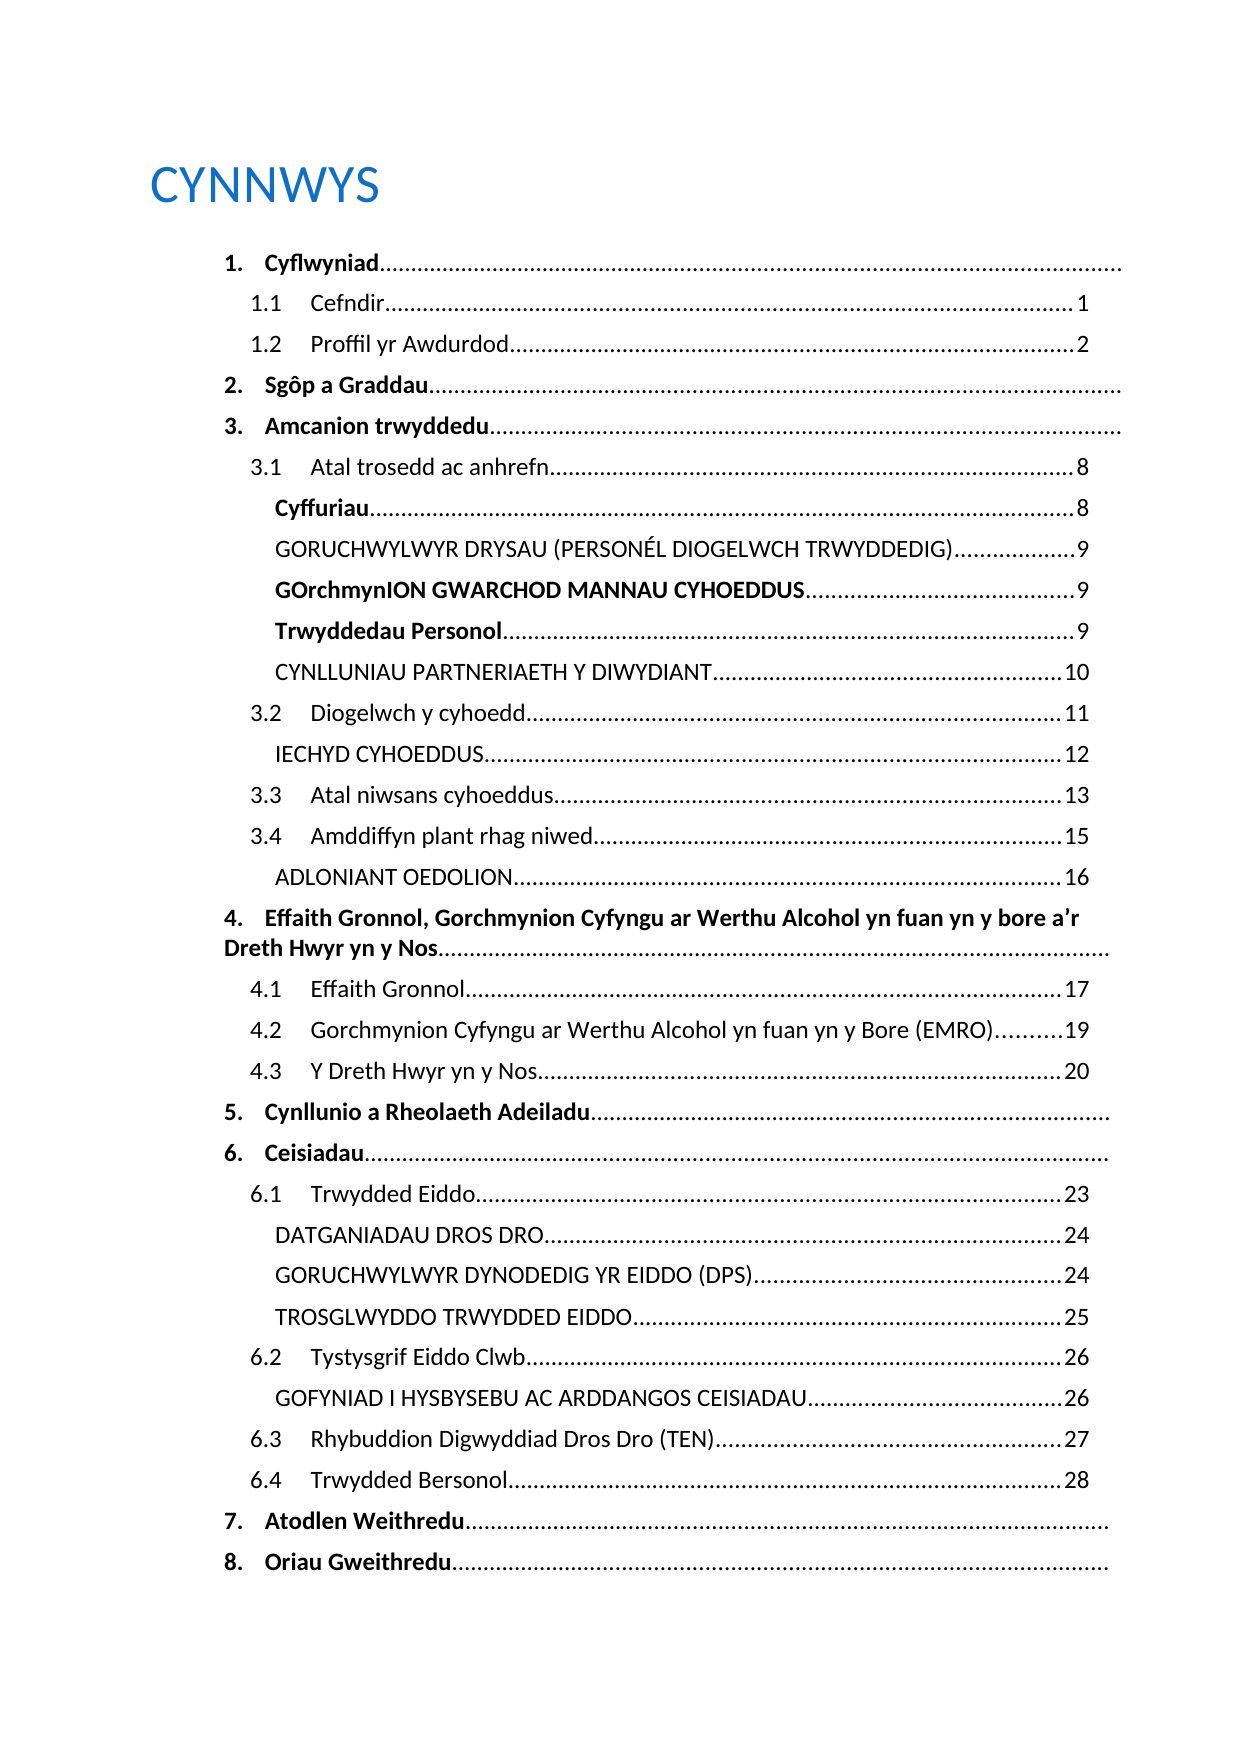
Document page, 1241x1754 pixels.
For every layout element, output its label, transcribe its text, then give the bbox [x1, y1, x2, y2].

text 4.3 Y Dreth Hwyr yn y Nos 20 [250, 1055, 1090, 1086]
text 6.1 Trwydded Eiddo 23 [250, 1178, 1090, 1208]
text TROSGLWYDDO TRWYDDED EIDDO 25 [275, 1301, 1090, 1331]
text GORUCHWYLWYR DRYSAU (PERSONÉL DIOGELWCH TRWYDDEDIG) 9 [275, 533, 1090, 564]
text IECHYD CYHOEDDUS 12 [275, 738, 1090, 768]
text 6.4 Trwydded Bersonol 28 [250, 1464, 1090, 1495]
text DATGANIADAU DROS DRO 24 [275, 1219, 1090, 1249]
text Cyffuriau 8 [275, 492, 1090, 523]
text 4. Effaith Gronnol, Gorchmynion Cyfyngu ar Werthu Alcohol yn fuan yn y bore a’r Dreth Hwyr yn y Nos 17 [224, 902, 1090, 963]
text 6.3 Rhybuddion Digwyddiad Dros Dro (TEN) 27 [250, 1423, 1090, 1454]
text 1.2 Proffil yr Awdurdod 2 [250, 328, 1090, 359]
text 6. Ceisiadau 23 [224, 1137, 1090, 1167]
text 1.1 Cefndir 1 [250, 288, 1090, 318]
text 8. Oriau Gweithredu 30 [224, 1546, 1090, 1577]
title Cynnwys [150, 150, 1090, 216]
text 3.3 Atal niwsans cyhoeddus 13 [250, 779, 1090, 809]
text ADLONIANT OEDOLION 16 [275, 861, 1090, 891]
text 3.1 Atal trosedd ac anhrefn 8 [250, 451, 1090, 482]
text 4.2 Gorchmynion Cyfyngu ar Werthu Alcohol yn fuan yn y Bore (EMRO) 19 [250, 1014, 1090, 1044]
text 2. Sgôp a Graddau 3 [224, 369, 1090, 400]
text GOFYNIAD I HYSBYSEBU AC ARDDANGOS CEISIADAU 26 [275, 1382, 1090, 1413]
text 3. Amcanion trwyddedu 6 [224, 410, 1090, 441]
text CYNLLUNIAU PARTNERIAETH Y DIWYDIANT 10 [275, 656, 1090, 687]
text Trwyddedau Personol 9 [275, 615, 1090, 646]
text GOrchmynION GWARCHOD MANNAU CYHOEDDUS 9 [275, 574, 1090, 605]
text 5. Cynllunio a Rheolaeth Adeiladu 21 [224, 1096, 1090, 1126]
text 7. Atodlen Weithredu 29 [224, 1505, 1090, 1536]
text 3.2 Diogelwch y cyhoedd 11 [250, 697, 1090, 727]
text 4.1 Effaith Gronnol 17 [250, 973, 1090, 1004]
text 3.4 Amddiffyn plant rhag niwed 15 [250, 820, 1090, 850]
text 1. Cyflwyniad 1 [224, 247, 1090, 277]
text 6.2 Tystysgrif Eiddo Clwb 26 [250, 1342, 1090, 1372]
text GORUCHWYLWYR DYNODEDIG YR EIDDO (DPS) 24 [275, 1260, 1090, 1290]
